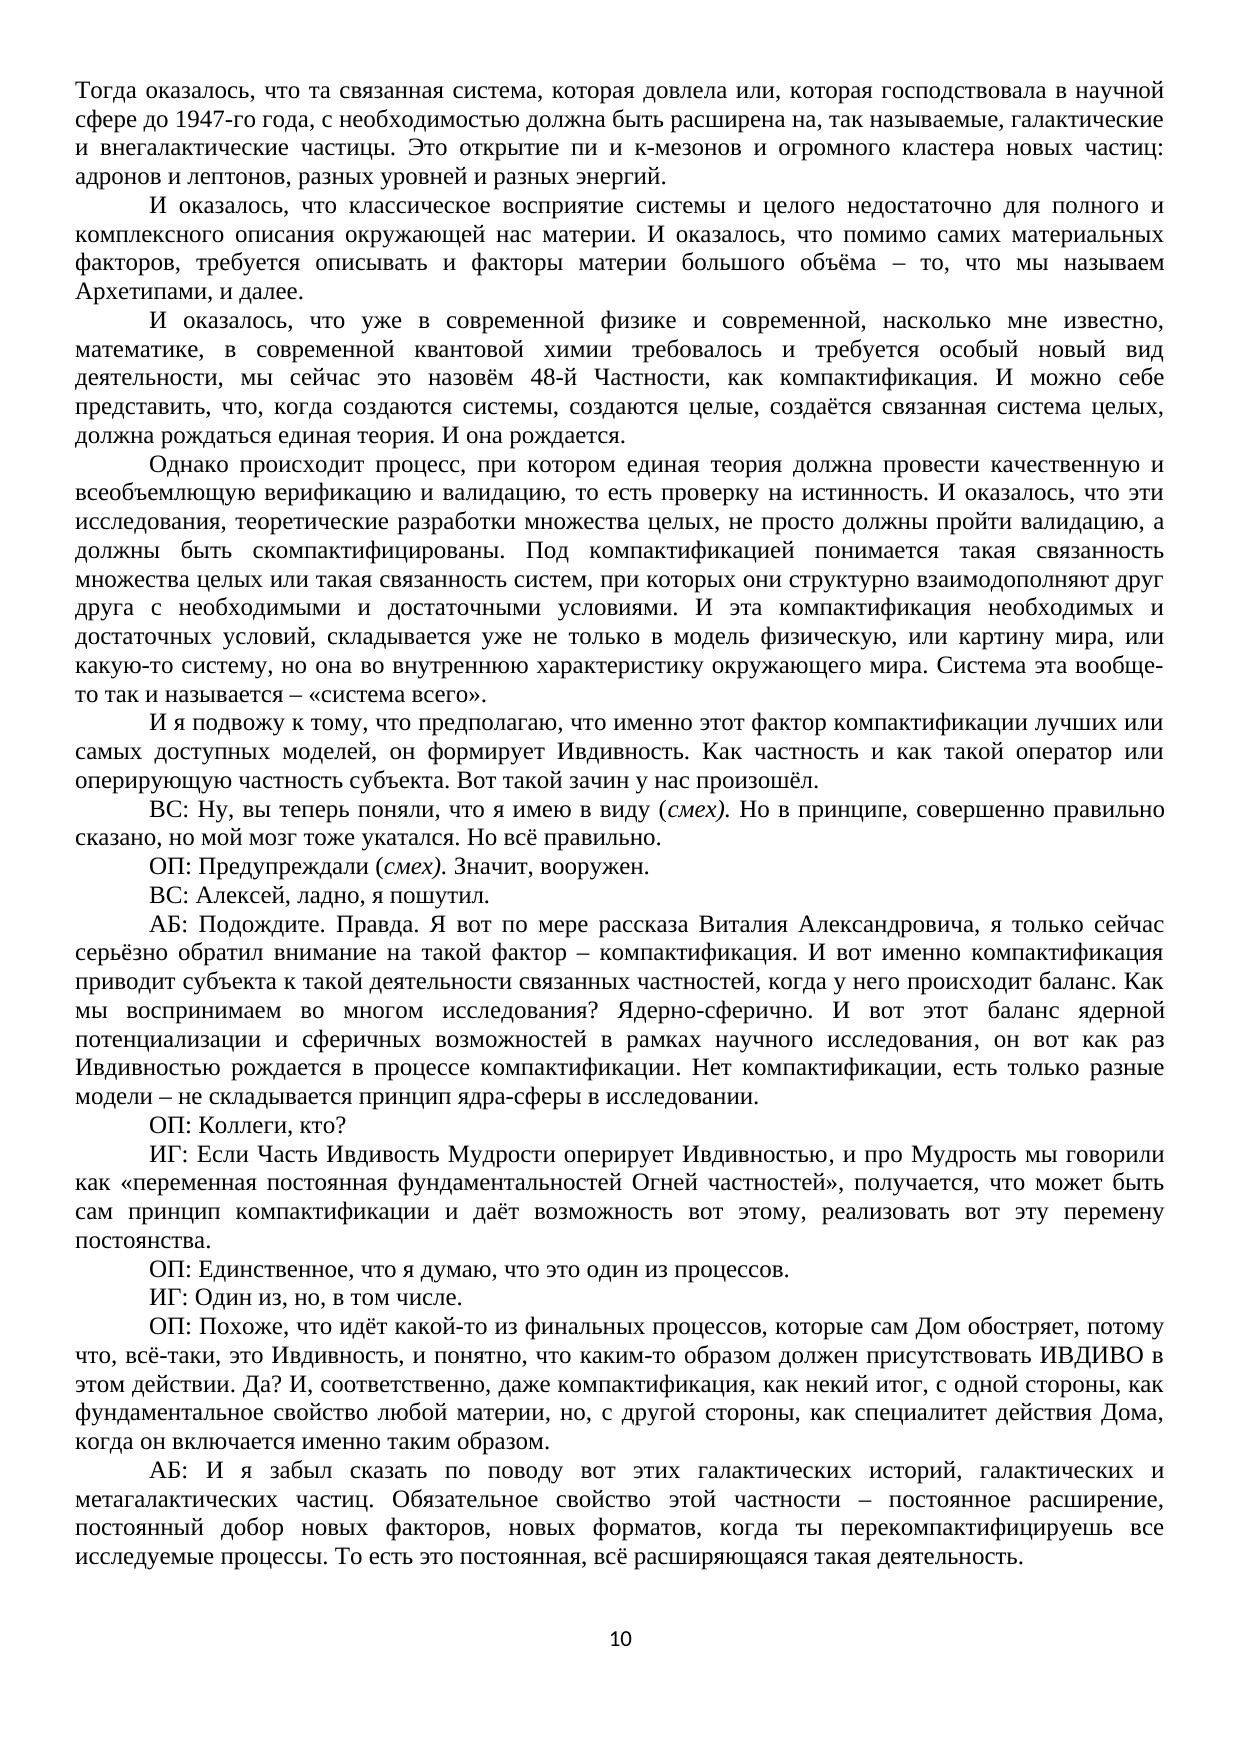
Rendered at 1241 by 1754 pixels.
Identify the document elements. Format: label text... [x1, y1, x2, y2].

text ОП: Похоже, что идёт какой-то из финальных процессов, которые сам Дом обостряет, потому что, всё-таки, это Ивдивность, и понятно, что каким-то образом должен присутствовать ИВДИВО в этом действии. Да? И, соответственно, даже компактификация, как некий итог, с одной стороны, как фундаментальное свойство любой материи, но, с другой стороны, как специалитет действия Дома, когда он включается именно таким образом. [75, 1311, 1165, 1455]
text Однако происходит процесс, при котором единая теория должна провести качественную и всеобъемлющую верификацию и валидацию, то есть проверку на истинность. И оказалось, что эти исследования, теоретические разработки множества целых, не просто должны пройти валидацию, а должны быть скомпактифицированы. Под компактификацией понимается такая связанность множества целых или такая связанность систем, при которых они структурно взаимодополняют друг друга с необходимыми и достаточными условиями. И эта компактификация необходимых и достаточных условий, складывается уже не только в модель физическую, или картину мира, или какую-то систему, но она во внутреннюю характеристику окружающего мира. Система эта вообще-то так и называется – «система всего». [75, 449, 1165, 707]
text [75, 75, 1165, 190]
text ОП: Единственное, что я думаю, что это один из процессов. [75, 1254, 1165, 1282]
text И я подвожу к тому, что предполагаю, что именно этот фактор компактификации лучших или самых доступных моделей, он формирует Ивдивность. Как частность и как такой оператор или оперирующую частность субъекта. Вот такой зачин у нас произошёл. [75, 707, 1165, 794]
text ВС: Ну, вы теперь поняли, что я имею в виду (смех). Но в принципе, совершенно правильно сказано, но мой мозг тоже укатался. Но всё правильно. [75, 794, 1165, 851]
text АБ: Подождите. Правда. Я вот по мере рассказа Виталия Александровича, я только сейчас серьёзно обратил внимание на такой фактор – компактификация. И вот именно компактификация приводит субъекта к такой деятельности связанных частностей, когда у него происходит баланс. Как мы воспринимаем во многом исследования? Ядерно-сферично. И вот этот баланс ядерной потенциализации и сферичных возможностей в рамках научного исследования, он вот как раз Ивдивностью рождается в процессе компактификации. Нет компактификации, есть только разные модели – не складывается принцип ядра-сферы в исследовании. [75, 909, 1165, 1110]
text ИГ: Если Часть Ивдивость Мудрости оперирует Ивдивностью, и про Мудрость мы говорили как «переменная постоянная фундаментальностей Огней частностей», получается, что может быть сам принцип компактификации и даёт возможность вот этому, реализовать вот эту перемену постоянства. [75, 1139, 1165, 1254]
text И оказалось, что классическое восприятие системы и целого недостаточно для полного и комплексного описания окружающей нас материи. И оказалось, что помимо самих материальных факторов, требуется описывать и факторы материи большого объёма – то, что мы называем Архетипами, и далее. [75, 190, 1165, 305]
text ВС: Алексей, ладно, я пошутил. [75, 880, 1165, 909]
text ОП: Предупреждали (смех). Значит, вооружен. [75, 851, 1165, 880]
text ИГ: Один из, но, в том числе. [75, 1282, 1165, 1311]
text ОП: Коллеги, кто? [75, 1110, 1165, 1139]
text АБ: И я забыл сказать по поводу вот этих галактических историй, галактических и метагалактических частиц. Обязательное свойство этой частности – постоянное расширение, постоянный добор новых факторов, новых форматов, когда ты перекомпактифицируешь все исследуемые процессы. То есть это постоянная, всё расширяющаяся такая деятельность. [75, 1455, 1165, 1570]
text И оказалось, что уже в современной физике и современной, насколько мне известно, математике, в современной квантовой химии требовалось и требуется особый новый вид деятельности, мы сейчас это назовём 48-й Частности, как компактификация. И можно себе представить, что, когда создаются системы, создаются целые, создаётся связанная система целых, должна рождаться единая теория. И она рождается. [75, 305, 1165, 449]
